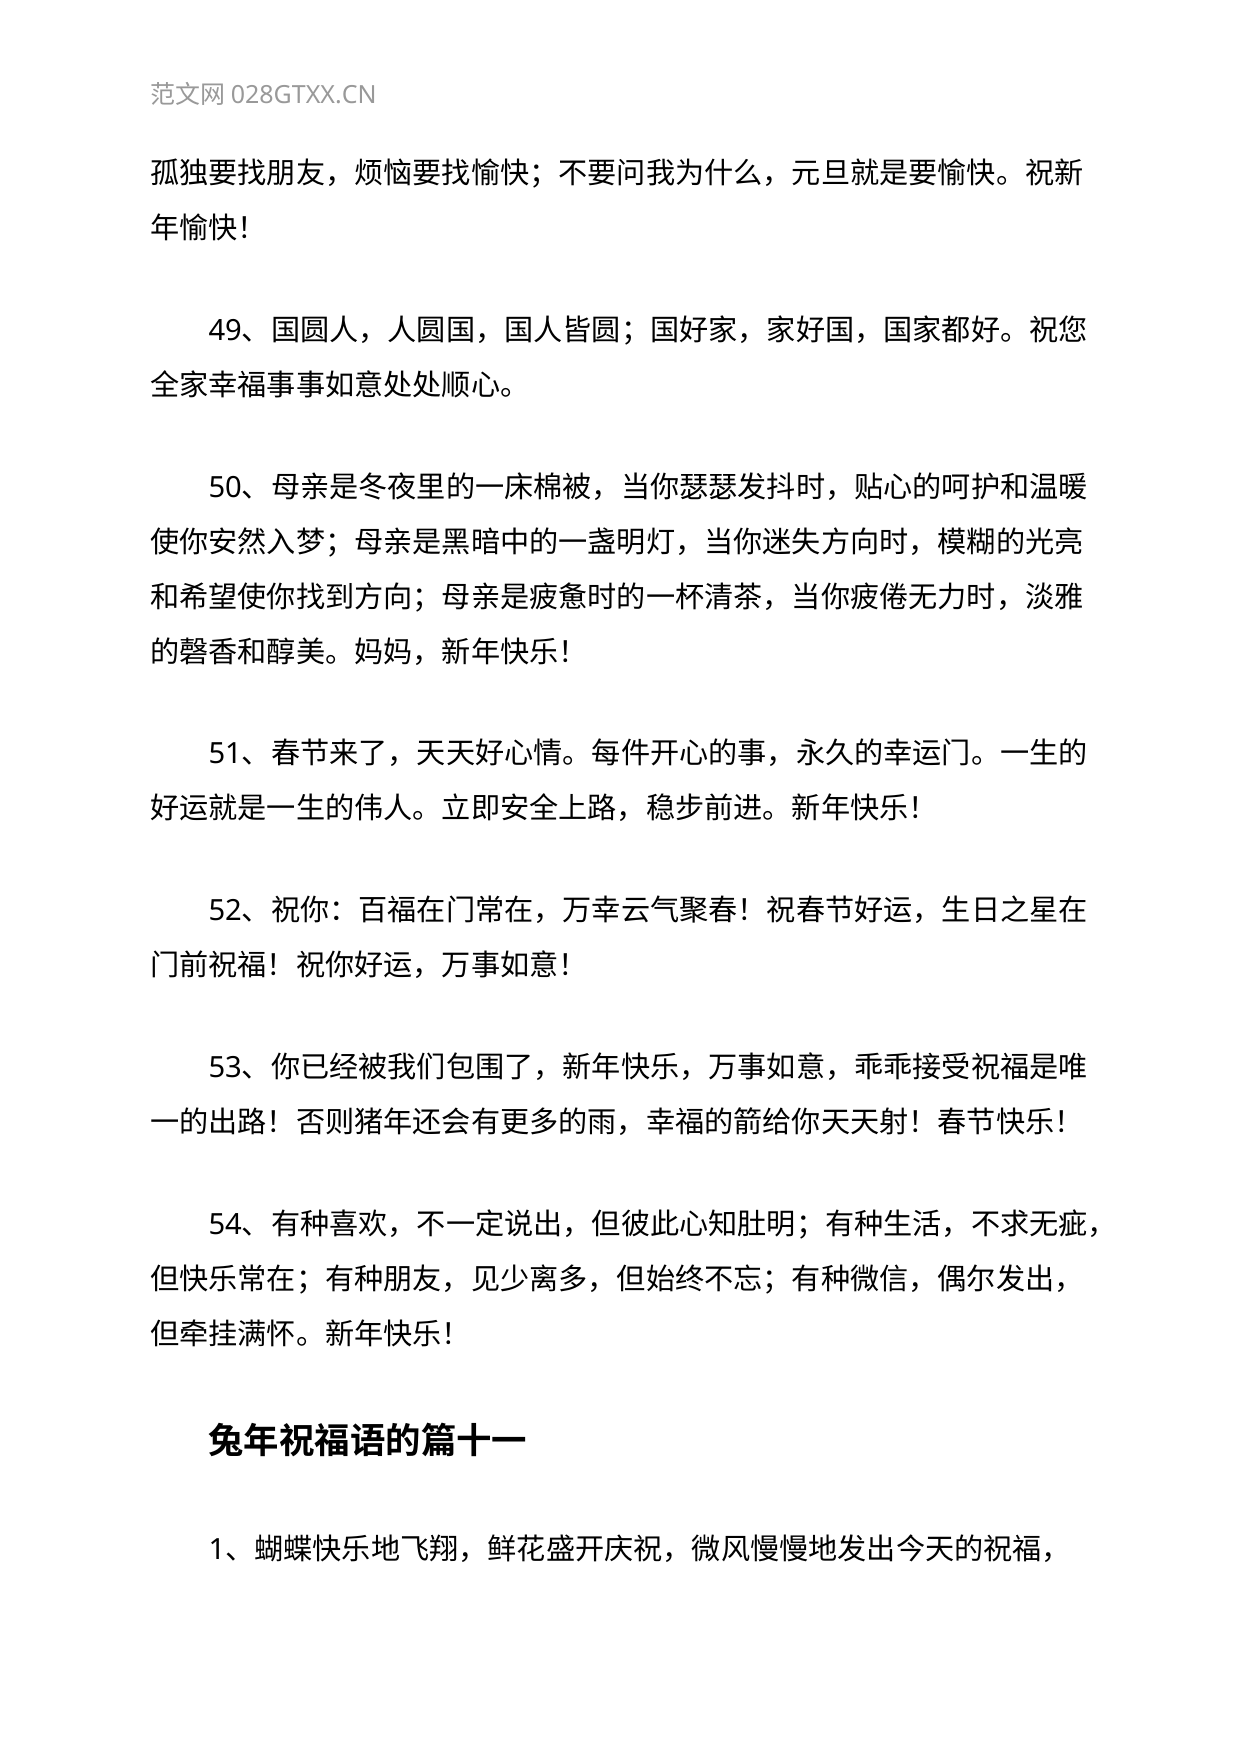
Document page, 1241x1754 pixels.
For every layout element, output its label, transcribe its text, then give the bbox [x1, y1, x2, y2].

text 51、春节来了，天天好心情。每件开心的事，永久的幸运门。一生的好运就是一生的伟人。立即安全上路，稳步前进。新年快乐！ [150, 730, 1090, 827]
text 52、祝你：百福在门常在，万幸云气聚春！祝春节好运，生日之星在门前祝福！祝你好运，万事如意！ [150, 887, 1090, 984]
text 50、母亲是冬夜里的一床棉被，当你瑟瑟发抖时，贴心的呵护和温暖使你安然入梦；母亲是黑暗中的一盏明灯，当你迷失方向时，模糊的光亮和希望使你找到方向；母亲是疲惫时的一杯清茶，当你疲倦无力时，淡雅的磬香和醇美。妈妈，新年快乐！ [150, 463, 1090, 671]
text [150, 150, 1090, 247]
text 兔年祝福语的篇十一 [150, 1412, 1090, 1463]
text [150, 1525, 1090, 1568]
text 49、国圆人，人圆国，国人皆圆；国好家，家好国，国家都好。祝您全家幸福事事如意处处顺心。 [150, 307, 1090, 404]
text 54、有种喜欢，不一定说出，但彼此心知肚明；有种生活，不求无疵，但快乐常在；有种朋友，见少离多，但始终不忘；有种微信，偶尔发出，但牵挂满怀。新年快乐！ [150, 1200, 1090, 1352]
text 53、你已经被我们包围了，新年快乐，万事如意，乖乖接受祝福是唯一的出路！否则猪年还会有更多的雨，幸福的箭给你天天射！春节快乐！ [150, 1043, 1090, 1141]
